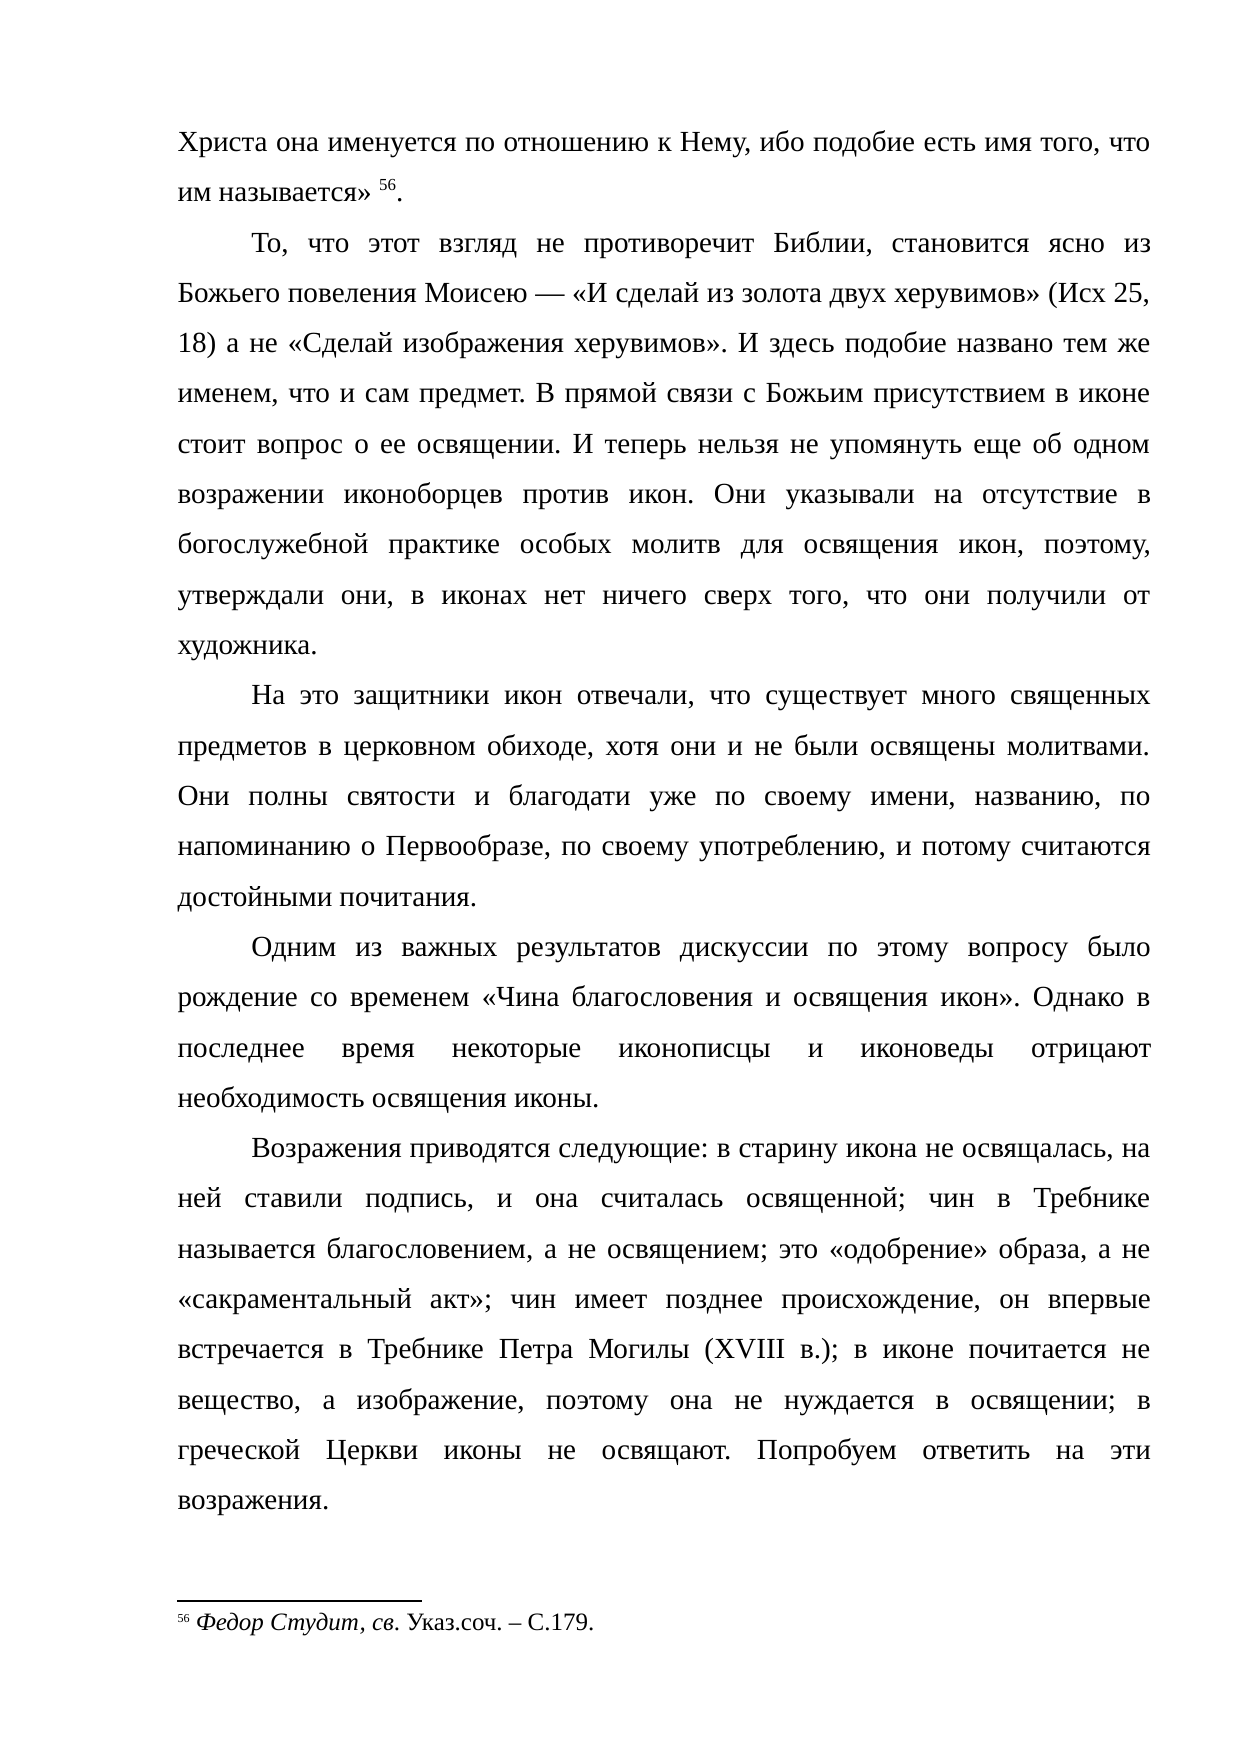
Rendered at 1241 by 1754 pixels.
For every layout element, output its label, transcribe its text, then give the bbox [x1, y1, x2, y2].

text Возражения приводятся следующие: в старину икона не освящалась, на ней ставили подпись, и она считалась освященной; чин в Требнике называется благословением, а не освящением; это «одобрение» образа, а не «сакраментальный акт»; чин имеет позднее происхождение, он впервые встречается в Требнике Петра Могилы (XVIII в.); в иконе почитается не вещество, а изображение, поэтому она не нуждается в освящении; в греческой Церкви иконы не освящают. Попробуем ответить на эти возражения. [177, 1130, 1152, 1516]
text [177, 124, 1152, 208]
text Одним из важных результатов дискуссии по этому вопросу было рождение со временем «Чина благословения и освящения икон». Однако в последнее время некоторые иконописцы и иконоведы отрицают необходимость освящения иконы. [177, 929, 1152, 1113]
text На это защитники икон отвечали, что существует много священных предметов в церковном обиходе, хотя они и не были освящены молитвами. Они полны святости и благодати уже по своему имени, названию, по напоминанию о Первообразе, по своему употреблению, и потому считаются достойными почитания. [177, 677, 1152, 912]
text То, что этот взгляд не противоречит Библии, становится ясно из Божьего повеления Моисею — «И сделай из золота двух херувимов» (Исх 25, 18) а не «Сделай изображения херувимов». И здесь подобие названо тем же именем, что и сам предмет. В прямой связи с Божьим присутствием в иконе стоит вопрос о ее освящении. И теперь нельзя не упомянуть еще об одном возражении иконоборцев против икон. Они указывали на отсутствие в богослужебной практике особых молитв для освящения икон, поэтому, утверждали они, в иконах нет ничего сверх того, что они получили от художника. [177, 225, 1152, 661]
